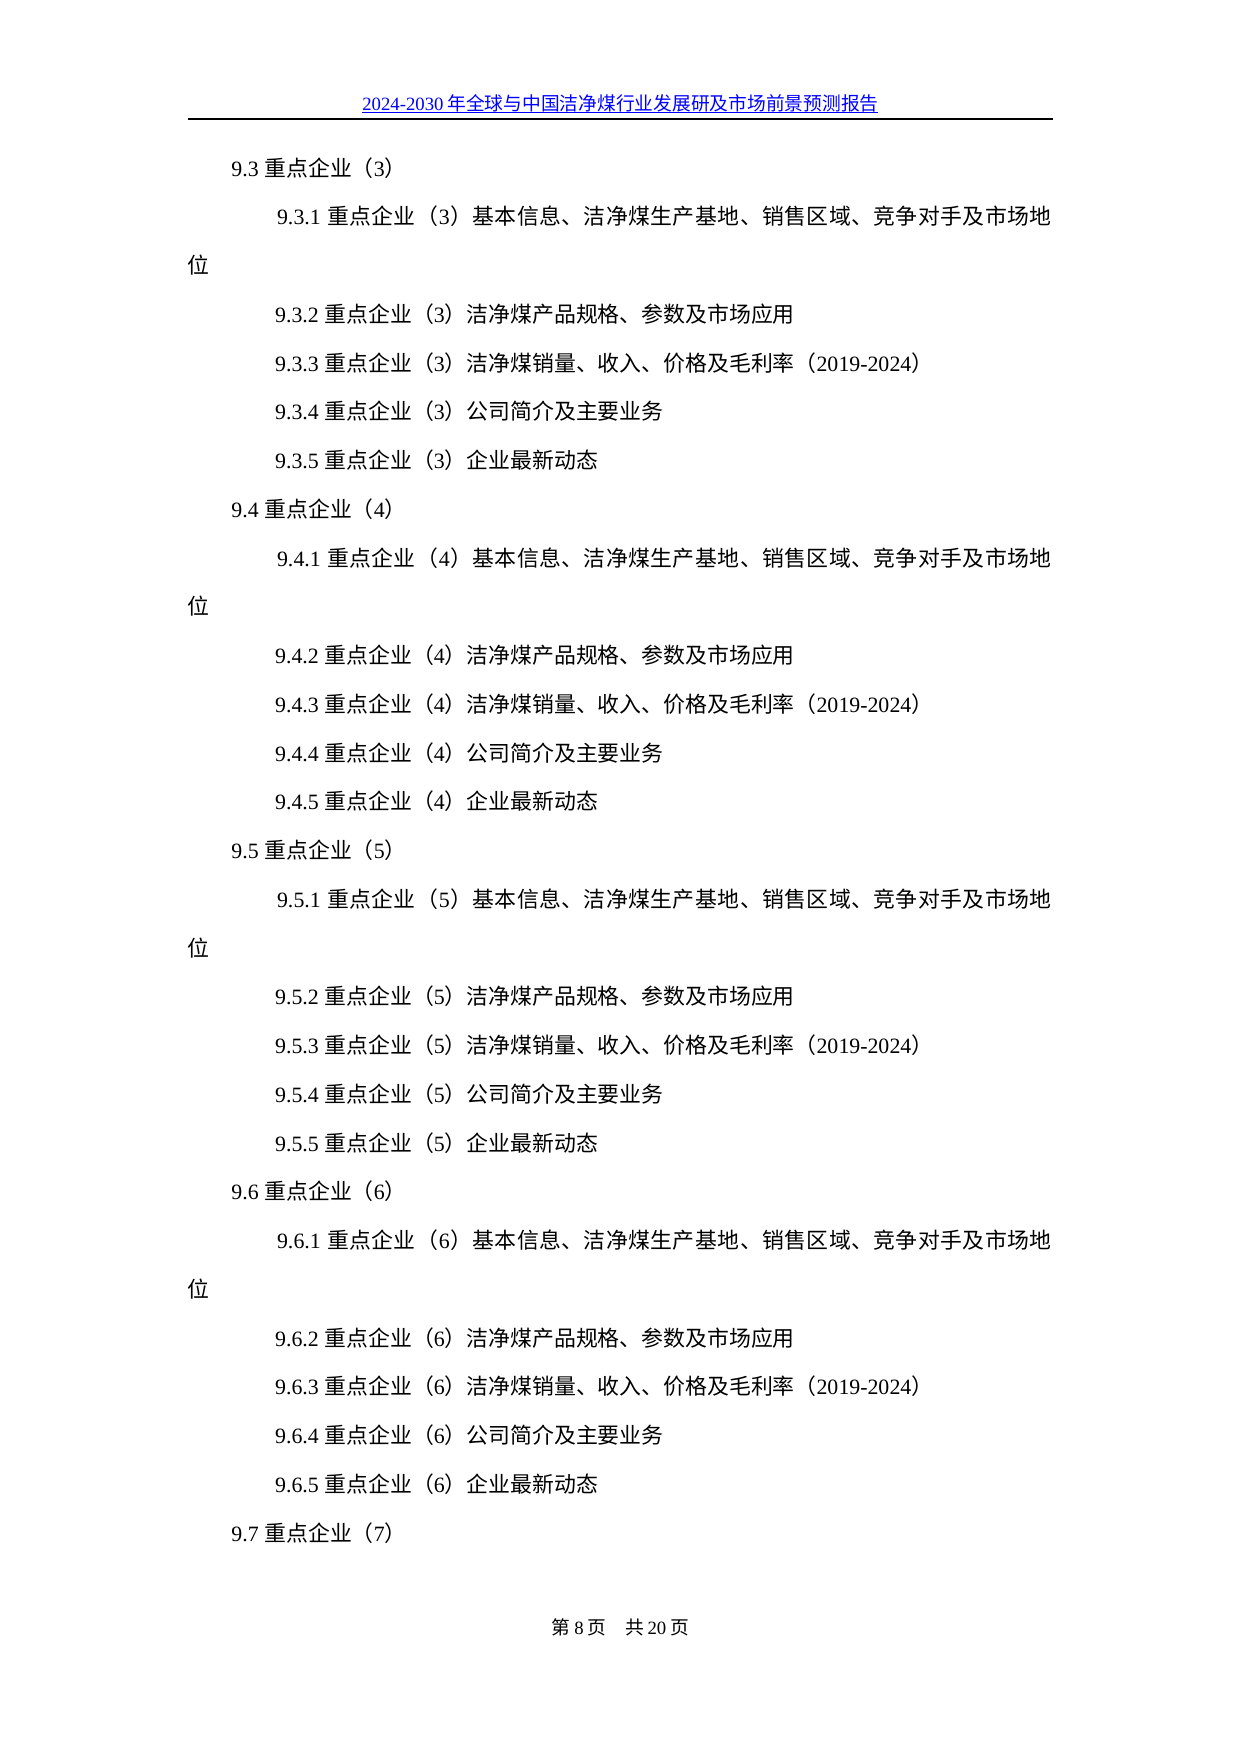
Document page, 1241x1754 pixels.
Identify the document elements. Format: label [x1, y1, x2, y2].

text [187, 150, 1053, 1548]
